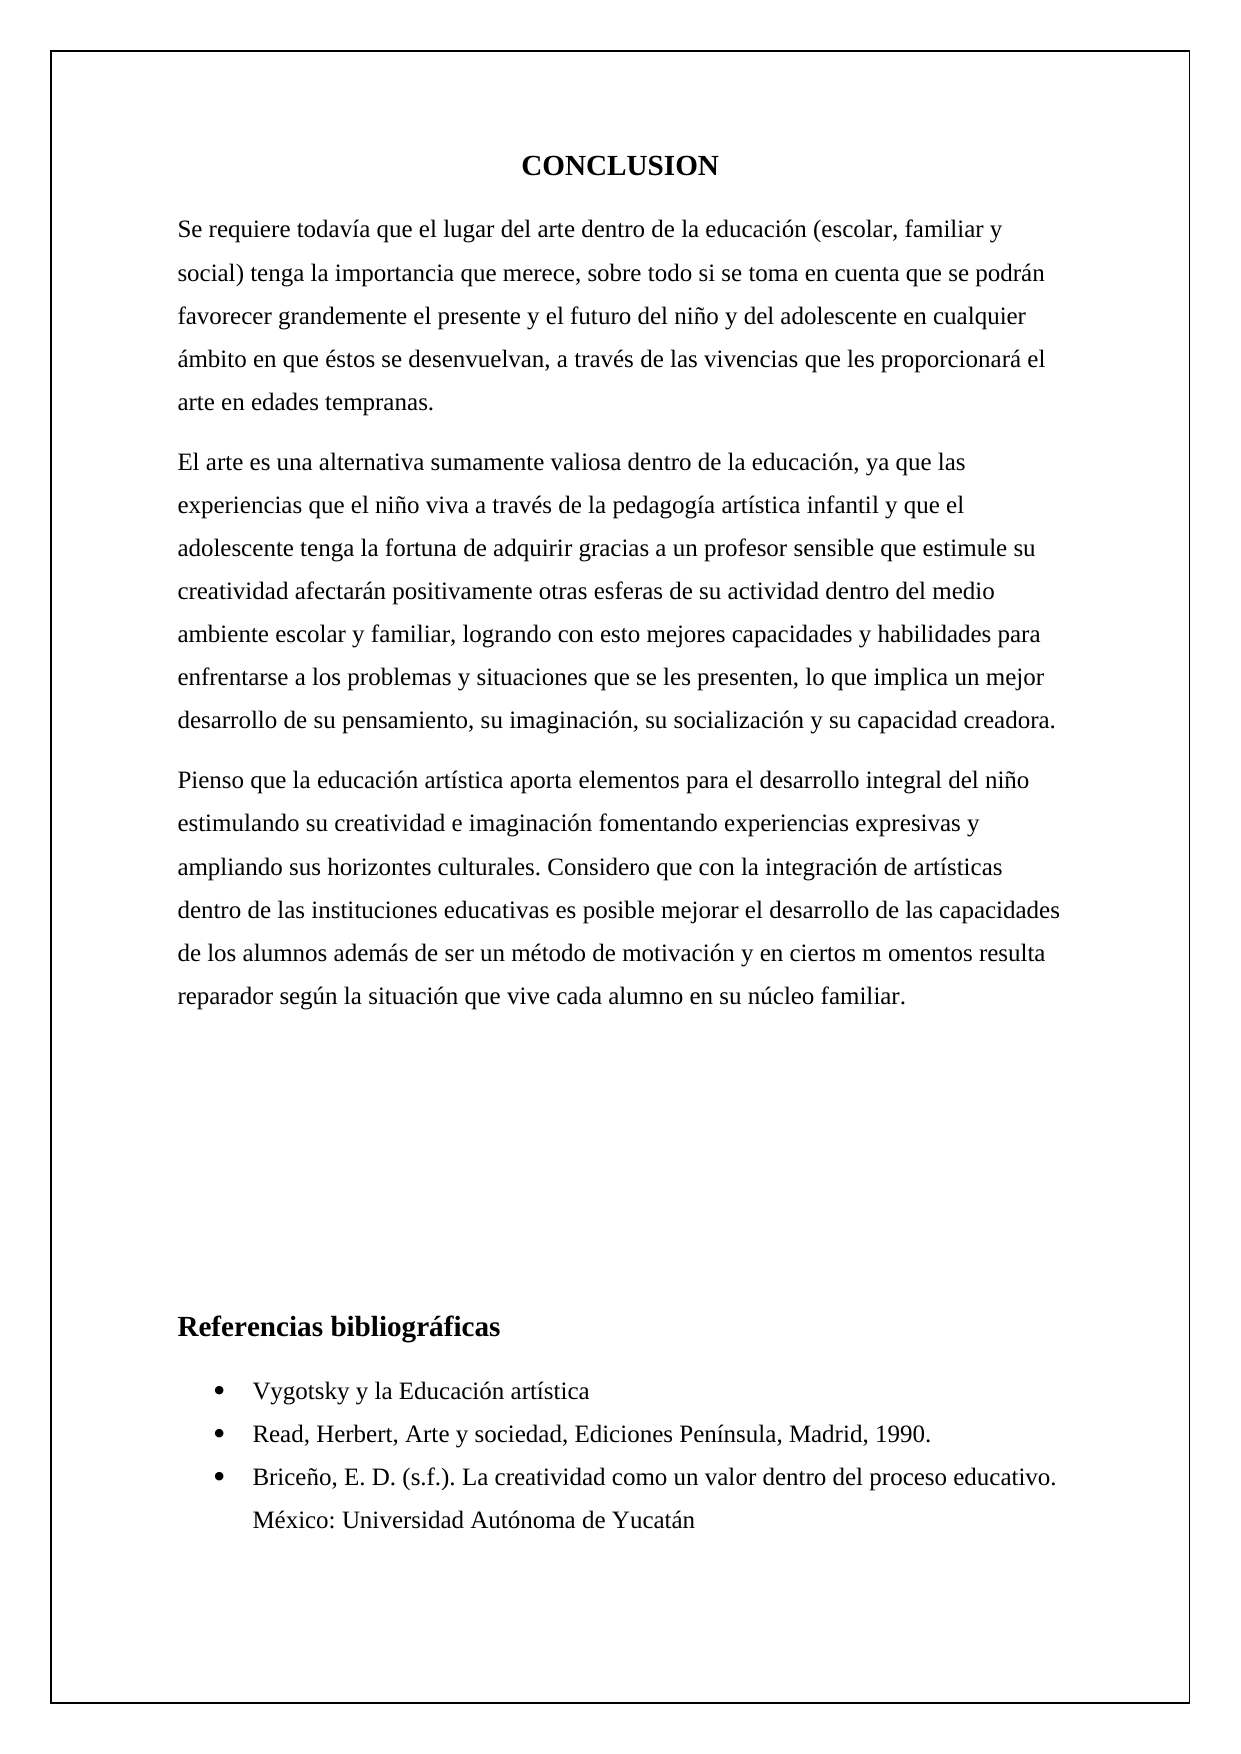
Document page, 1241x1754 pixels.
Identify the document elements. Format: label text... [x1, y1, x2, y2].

text El arte es una alternativa sumamente valiosa dentro de la educación, ya que las experiencias que el niño viva a través de la pedagogía artística infantil y que el adolescente tenga la fortuna de adquirir gracias a un profesor sensible que estimule su creatividad afectarán positivamente otras esferas de su actividad dentro del medio ambiente escolar y familiar, logrando con esto mejores capacidades y habilidades para enfrentarse a los problemas y situaciones que se les presenten, lo que implica un mejor desarrollo de su pensamiento, su imaginación, su socialización y su capacidad creadora. [177, 447, 1063, 734]
text Referencias bibliográficas [177, 1309, 1063, 1343]
text Pienso que la educación artística aporta elementos para el desarrollo integral del niño estimulando su creatividad e imaginación fomentando experiencias expresivas y ampliando sus horizontes culturales. Considero que con la integración de artísticas dentro de las instituciones educativas es posible mejorar el desarrollo de las capacidades de los alumnos además de ser un método de motivación y en ciertos m omentos resulta reparador según la situación que vive cada alumno en su núcleo familiar. [177, 765, 1063, 1010]
list Vygotsky y la Educación artística [215, 1376, 1063, 1405]
text Se requiere todavía que el lugar del arte dentro de la educación (escolar, familiar y social) tenga la importancia que merece, sobre todo si se toma en cuenta que se podrán favorecer grandemente el presente y el futuro del niño y del adolescente en cualquier ámbito en que éstos se desenvuelvan, a través de las vivencias que les proporcionará el arte en edades tempranas. [177, 214, 1063, 416]
list Briceño, E. D. (s.f.). La creatividad como un valor dentro del proceso educativo. México: Universidad Autónoma de Yucatán [215, 1462, 1063, 1534]
text CONCLUSION [177, 148, 1063, 181]
list Read, Herbert, Arte y sociedad, Ediciones Península, Madrid, 1990. [215, 1419, 1063, 1448]
